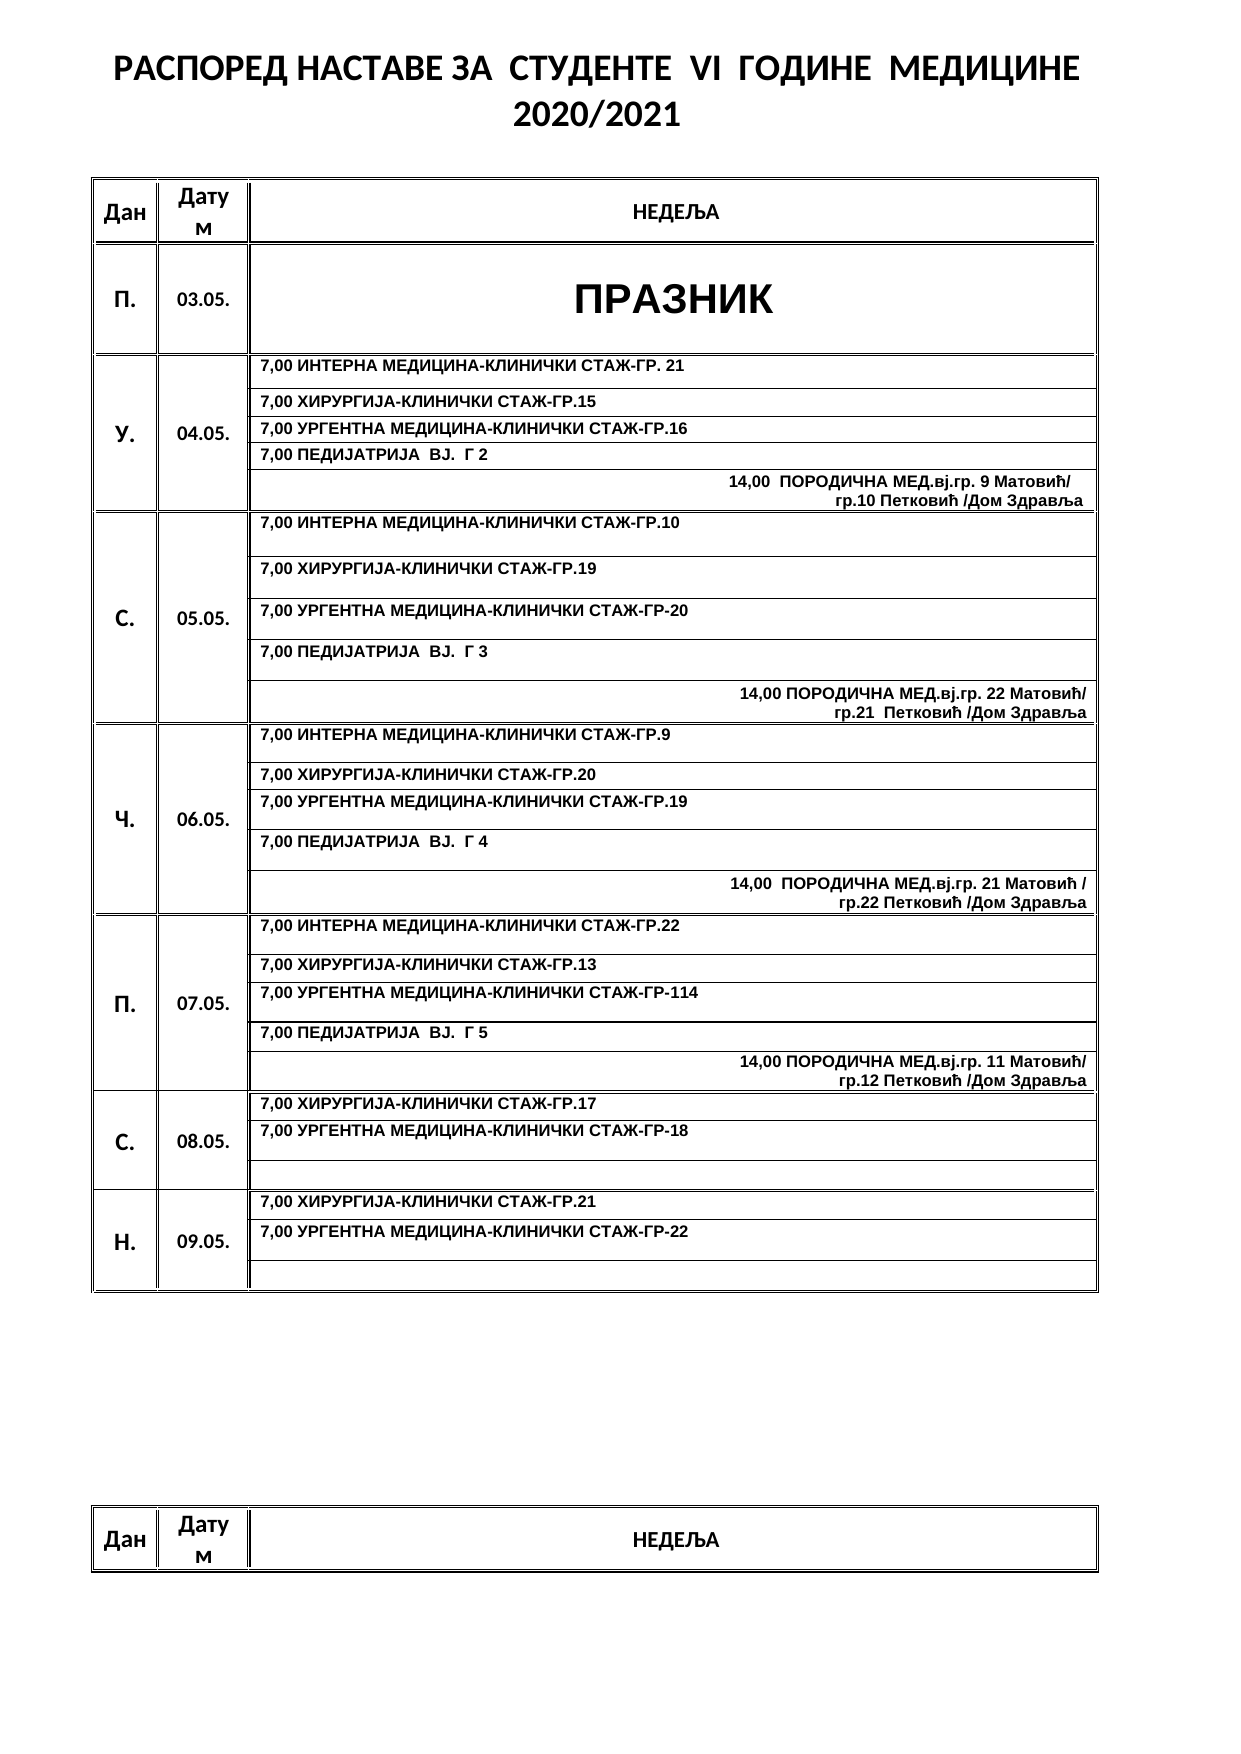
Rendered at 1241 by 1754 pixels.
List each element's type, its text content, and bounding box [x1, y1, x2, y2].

table_cell 07.05. [159, 916, 247, 1090]
table_cell 7,00 ИНТЕРНА МЕДИЦИНА-КЛИНИЧКИ СТАЖ-ГР. 21 [249, 353, 1098, 388]
table_cell П. [94, 913, 156, 1090]
table_cell 7,00 УРГЕНТНА МЕДИЦИНА-КЛИНИЧКИ СТАЖ-ГР.16 [251, 417, 1096, 442]
table_cell 08.05. [159, 1091, 247, 1189]
table_cell 09.05. [158, 1190, 249, 1290]
table_cell С. [92, 510, 158, 722]
table_cell 06.05. [159, 725, 247, 912]
table_cell ПРАЗНИК [251, 241, 1096, 353]
table_cell 04.05. [159, 356, 247, 510]
table_cell 7,00 ПЕДИЈАТРИЈА ВЈ. Г 4 [251, 830, 1096, 869]
table_cell 7,00 ХИРУРГИЈА-КЛИНИЧКИ СТАЖ-ГР.19 [251, 557, 1096, 598]
table_cell П. [94, 241, 156, 353]
table_cell 7,00 ИНТЕРНА МЕДИЦИНА-КЛИНИЧКИ СТАЖ-ГР.22 [251, 913, 1096, 954]
table_cell 05.05. [159, 513, 247, 722]
table_cell [251, 1161, 1096, 1189]
table_cell 14,00 ПОРОДИЧНА МЕД.вј.гр. 11 Матовић/ гр.12 Петковић /Дом Здравља [251, 1052, 1096, 1090]
table_cell 7,00 УРГЕНТНА МЕДИЦИНА-КЛИНИЧКИ СТАЖ-ГР-114 [251, 983, 1096, 1021]
table_cell 7,00 ИНТЕРНА МЕДИЦИНА-КЛИНИЧКИ СТАЖ-ГР.10 [249, 510, 1098, 556]
table_cell Ч. [92, 722, 158, 912]
table_cell 7,00 ПЕДИЈАТРИЈА ВЈ. Г 5 [251, 1023, 1096, 1051]
table_header НЕДЕЉА [249, 180, 1096, 241]
table_cell 14,00 ПОРОДИЧНА МЕД.вј.гр. 22 Матовић/ гр.21 Петковић /Дом Здравља [251, 681, 1096, 722]
table_cell С. [94, 1091, 156, 1189]
table_cell 14,00 ПОРОДИЧНА МЕД.вј.гр. 21 Матовић / гр.22 Петковић /Дом Здравља [251, 871, 1096, 912]
table_cell 7,00 УРГЕНТНА МЕДИЦИНА-КЛИНИЧКИ СТАЖ-ГР-22 [251, 1220, 1096, 1260]
table_header Датум [158, 178, 249, 241]
table_cell 7,00 УРГЕНТНА МЕДИЦИНА-КЛИНИЧКИ СТАЖ-ГР-18 [251, 1121, 1096, 1159]
table_cell 7,00 ХИРУРГИЈА-КЛИНИЧКИ СТАЖ-ГР.15 [251, 389, 1096, 416]
table_cell 7,00 УРГЕНТНА МЕДИЦИНА-КЛИНИЧКИ СТАЖ-ГР-20 [251, 599, 1096, 639]
table_cell 7,00 ПЕДИЈАТРИЈА ВЈ. Г 2 [251, 443, 1096, 468]
table_cell 03.05. [159, 245, 247, 353]
table_cell 7,00 ИНТЕРНА МЕДИЦИНА-КЛИНИЧКИ СТАЖ-ГР.9 [249, 722, 1098, 762]
table_cell У. [92, 353, 158, 510]
table_cell 14,00 ПОРОДИЧНА МЕД.вј.гр. 9 Матовић/ гр.10 Петковић /Дом Здравља [251, 470, 1096, 510]
table_header Датум [158, 1506, 249, 1569]
table_cell [249, 1261, 1096, 1290]
table_cell 7,00 ХИРУРГИЈА-КЛИНИЧКИ СТАЖ-ГР.21 [249, 1189, 1098, 1219]
table_cell 7,00 ХИРУРГИЈА-КЛИНИЧКИ СТАЖ-ГР.17 [249, 1090, 1098, 1120]
table_cell 7,00 ХИРУРГИЈА-КЛИНИЧКИ СТАЖ-ГР.13 [251, 955, 1096, 982]
table_cell 7,00 УРГЕНТНА МЕДИЦИНА-КЛИНИЧКИ СТАЖ-ГР.19 [251, 790, 1096, 829]
table_header Дан [92, 178, 158, 241]
table_cell Н. [94, 1190, 158, 1290]
table_cell 7,00 ХИРУРГИЈА-КЛИНИЧКИ СТАЖ-ГР.20 [251, 763, 1096, 788]
table_cell 7,00 ПЕДИЈАТРИЈА ВЈ. Г 3 [251, 640, 1096, 680]
table_header НЕДЕЉА [249, 1508, 1096, 1569]
table_header Дан [92, 1506, 158, 1569]
